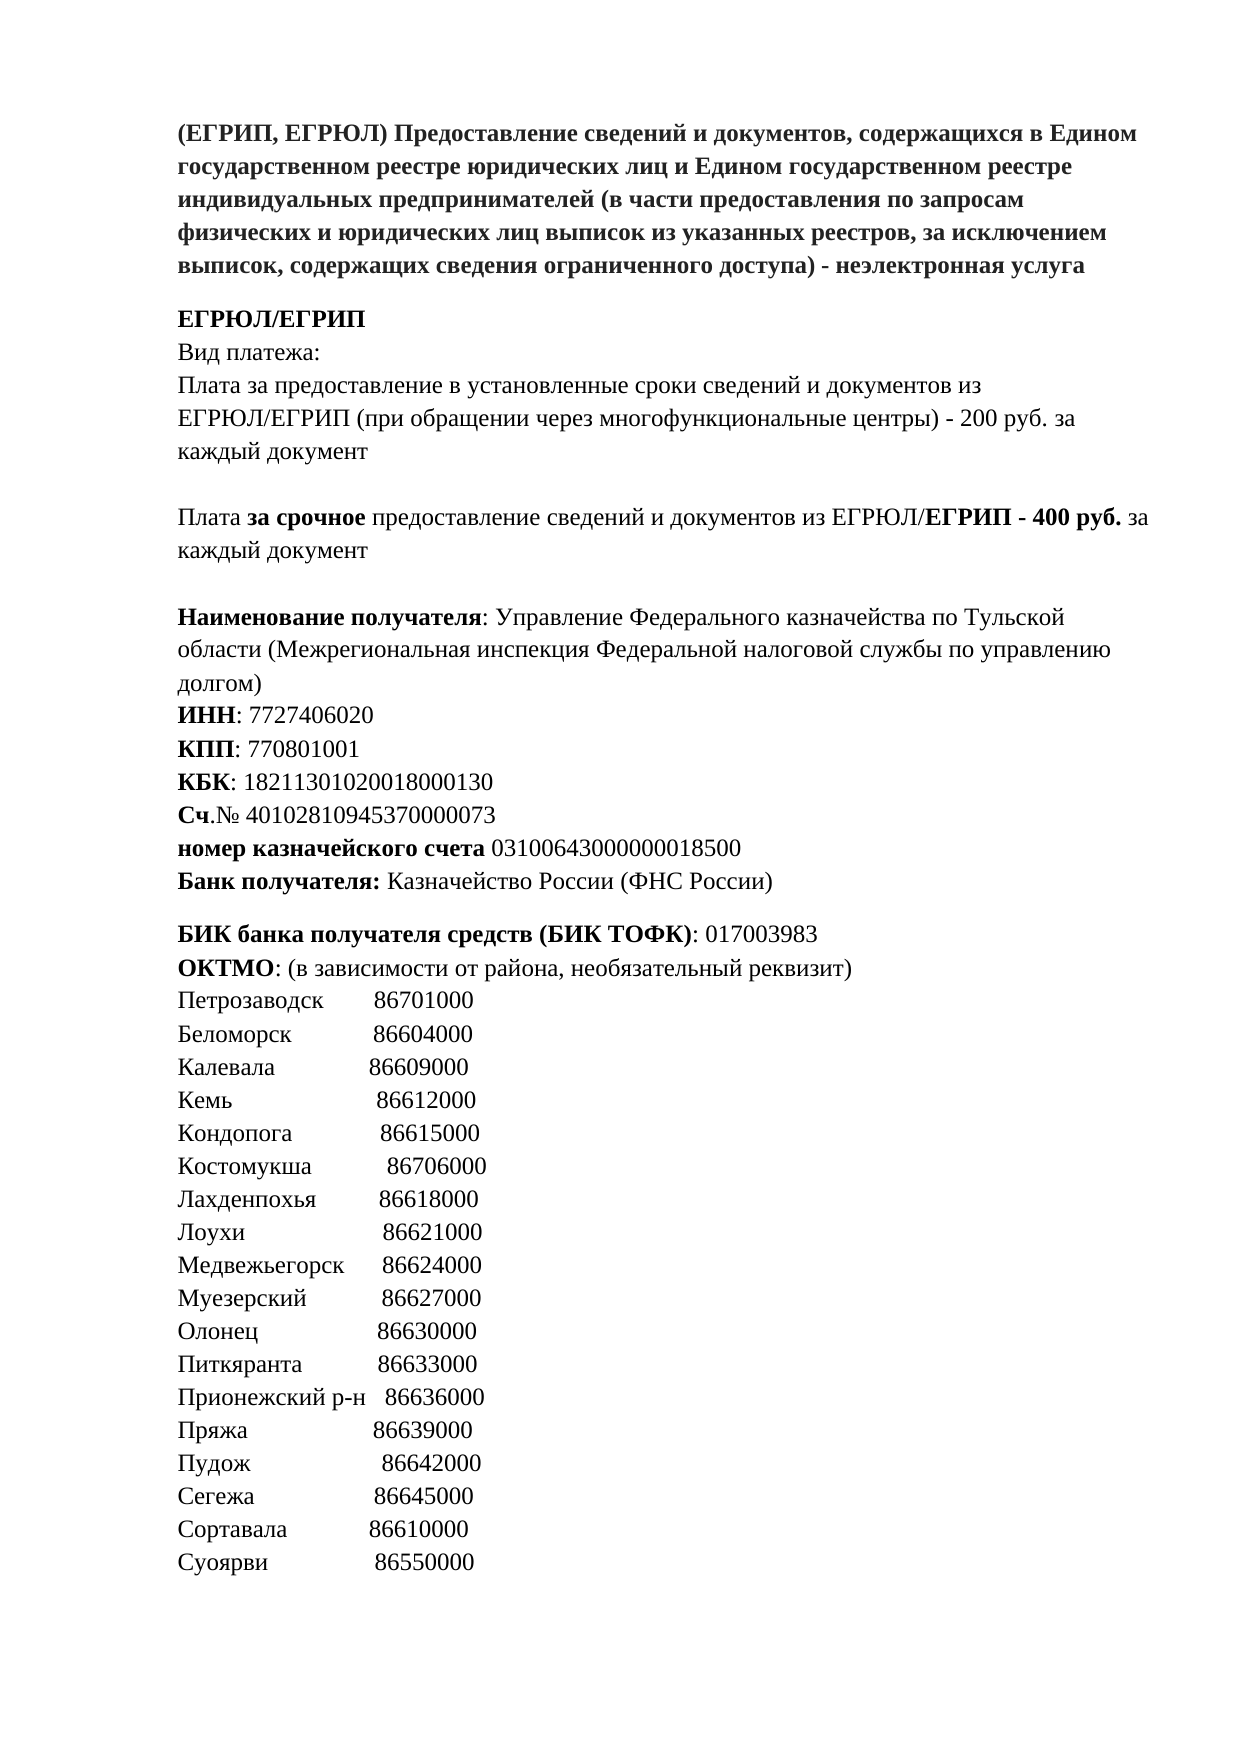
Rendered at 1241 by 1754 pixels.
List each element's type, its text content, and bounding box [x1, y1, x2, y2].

text БИК банка получателя средств (БИК ТОФК): 017003983 ОКТМО: (в зависимости от района, необязательный реквизит) Петрозаводск 86701000 Беломорск 86604000 Калевала 86609000 Кемь 86612000 Кондопога 86615000 Костомукша 86706000 Лахденпохья 86618000 Лоухи 86621000 Медвежьегорск 86624000 Муезерский 86627000 Олонец 86630000 Питкяранта 86633000 Прионежский р-н 86636000 Пряжа 86639000 Пудож 86642000 Сегежа 86645000 Сортавала 86610000 Суоярви 86550000 [177, 919, 1152, 1576]
text (ЕГРИП, ЕГРЮЛ) Предоставление сведений и документов, содержащихся в Едином государственном реестре юридических лиц и Едином государственном реестре индивидуальных предпринимателей (в части предоставления по запросам физических и юридических лиц выписок из указанных реестров, за исключением выписок, содержащих сведения ограниченного доступа) - неэлектронная услуга [177, 118, 1152, 279]
text ЕГРЮЛ/ЕГРИП Вид платежа: Плата за предоставление в установленные сроки сведений и документов из ЕГРЮЛ/ЕГРИП (при обращении через многофункциональные центры) - 200 руб. за каждый документ Плата за срочное предоставление сведений и документов из ЕГРЮЛ/ЕГРИП - 400 руб. за каждый документ Наименование получателя: Управление Федерального казначейства по Тульской области (Межрегиональная инспекция Федеральной налоговой службы по управлению долгом) ИНН: 7727406020 КПП: 770801001 КБК: 18211301020018000130 Сч.№ 40102810945370000073 номер казначейского счета 03100643000000018500 Банк получателя: Казначейство России (ФНС России) [177, 304, 1152, 894]
